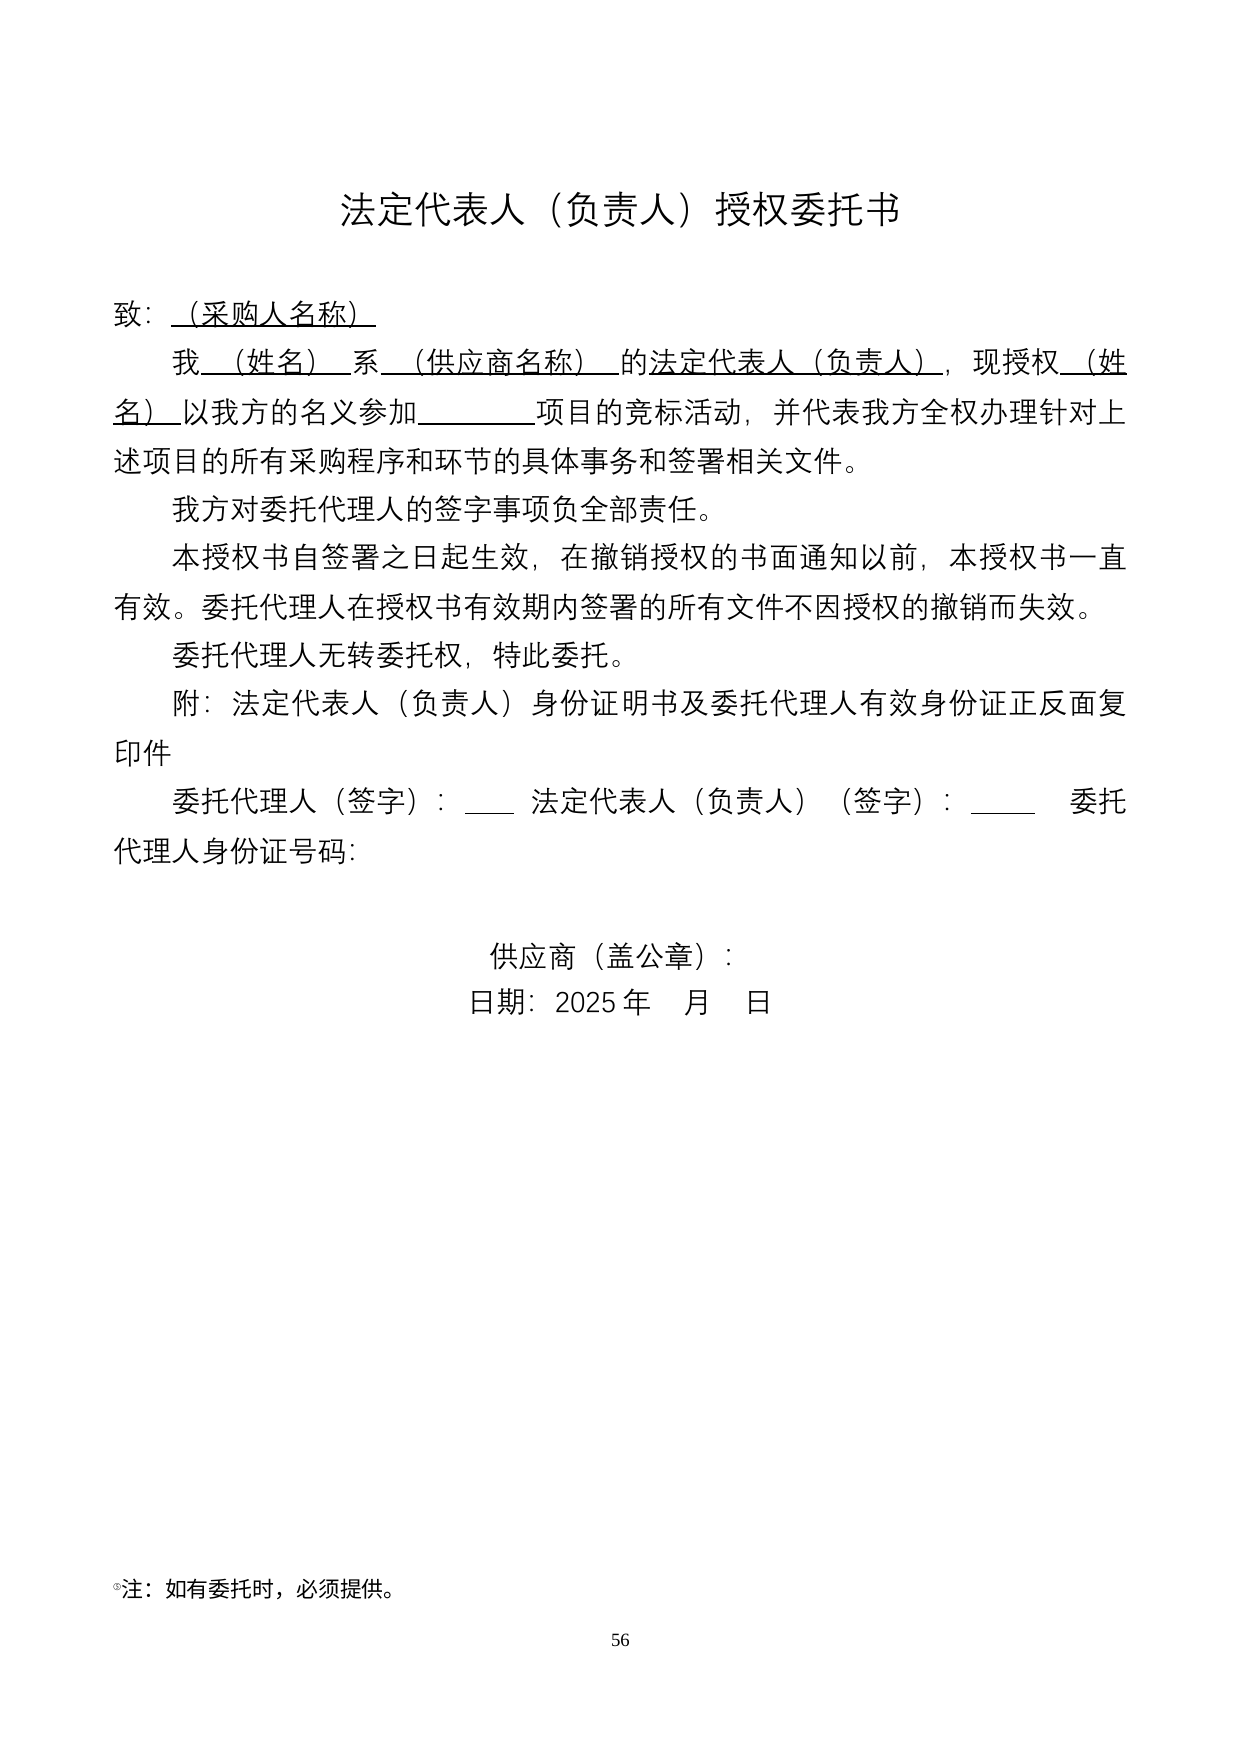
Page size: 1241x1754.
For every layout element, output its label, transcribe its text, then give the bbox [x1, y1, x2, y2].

text 我 （姓名） 系 （供应商名称） 的法定代表人（负责人），现授权 （姓名） 以我方的名义参加 项目的竞标活动，并代表我方全权办理针对上述项目的所有采购程序和环节的具体事务和签署相关文件。 [113, 347, 1127, 478]
text 委托代理人（签字）： 法定代表人（负责人）（签字）： 委托代理人身份证号码： [113, 786, 1127, 868]
text 日期：2025年 月 日 [113, 987, 1127, 1018]
text 供应商（盖公章）： [113, 942, 1127, 972]
text 我方对委托代理人的签字事项负全部责任。 [113, 494, 1127, 527]
text 致：（采购人名称） [113, 298, 1127, 331]
subtitle 法定代表人（负责人）授权委托书 [113, 177, 1127, 243]
text 委托代理人无转委托权，特此委托。 [113, 640, 1127, 673]
text 本授权书自签署之日起生效，在撤销授权的书面通知以前，本授权书一直有效。委托代理人在授权书有效期内签署的所有文件不因授权的撤销而失效。 [113, 542, 1127, 624]
text 附：法定代表人（负责人）身份证明书及委托代理人有效身份证正反面复印件 [113, 688, 1127, 770]
